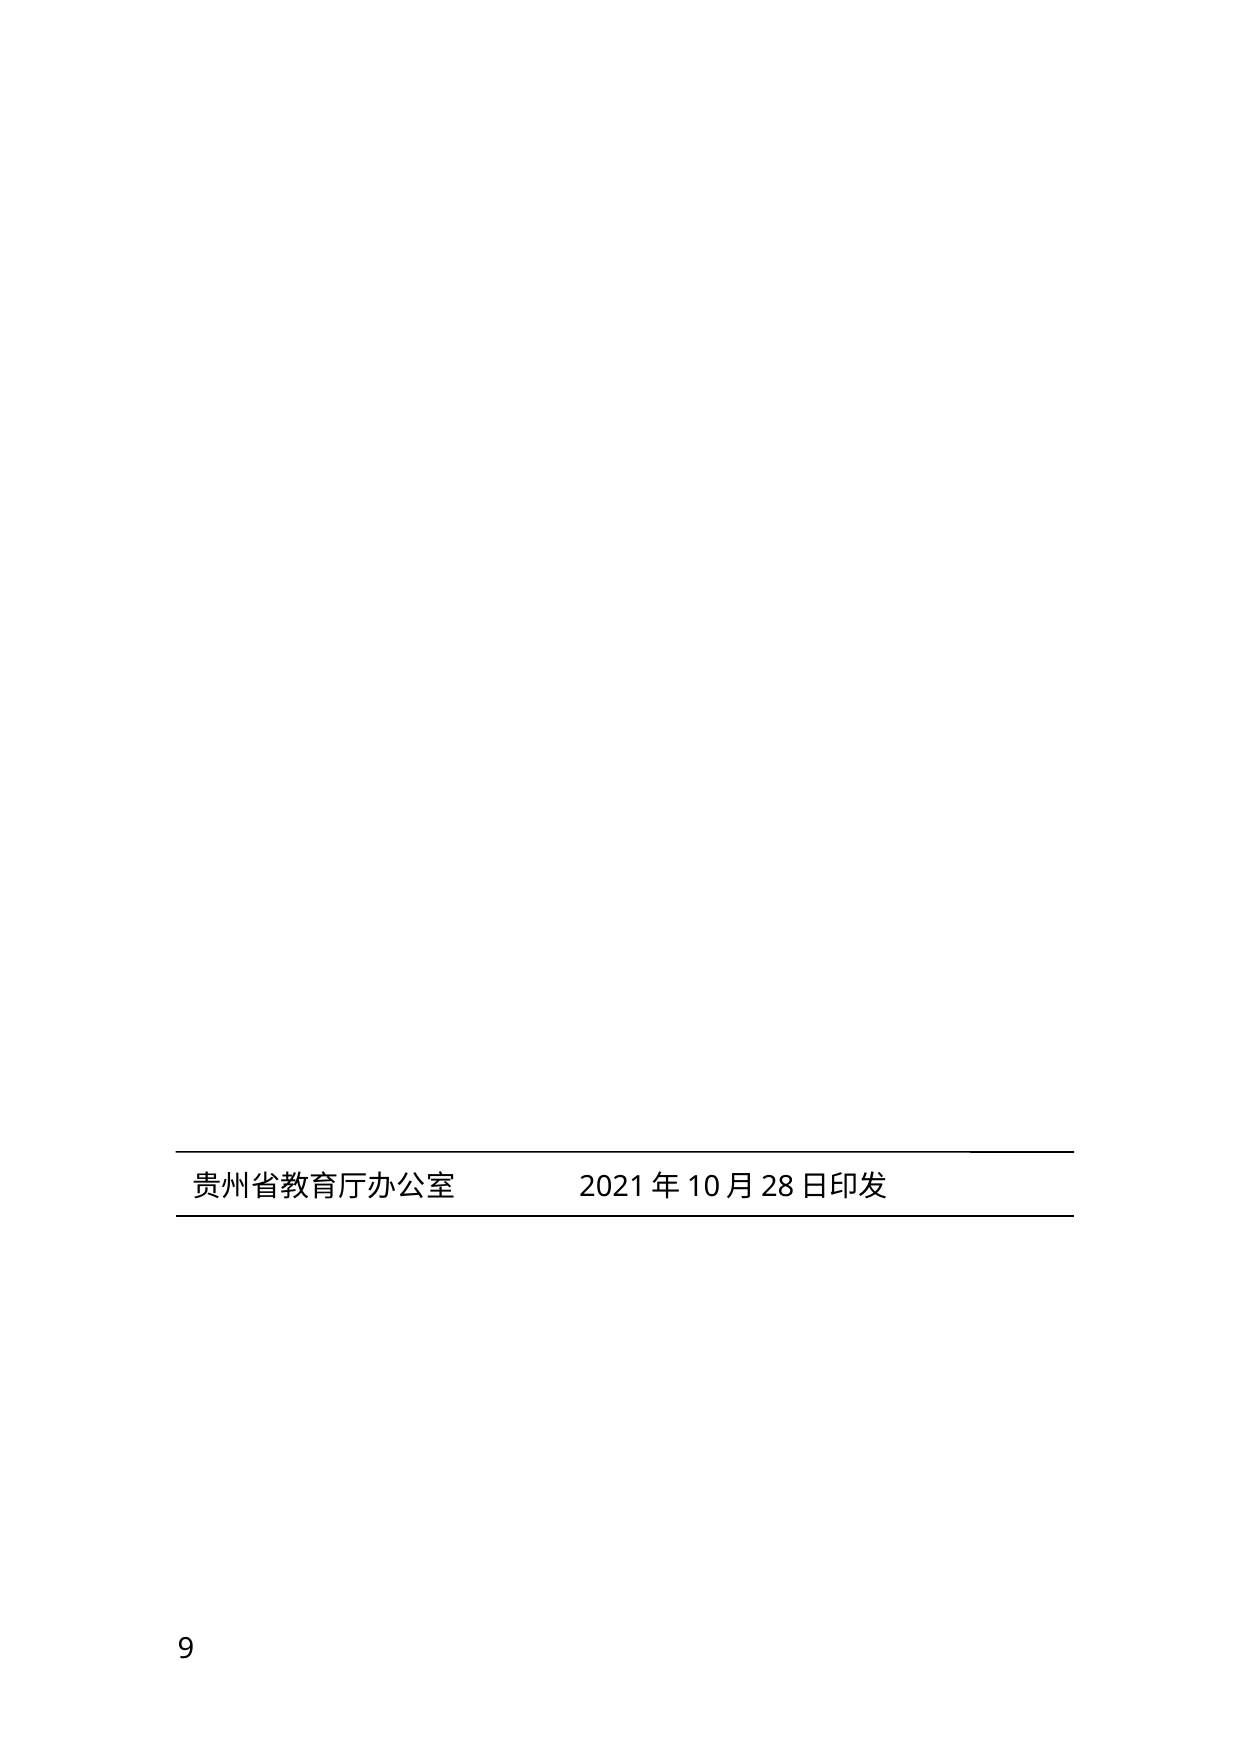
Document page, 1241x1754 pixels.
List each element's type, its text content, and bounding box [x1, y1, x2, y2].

text 贵州省教育厅办公室 2021年10月28日印发 [177, 1153, 1063, 1215]
